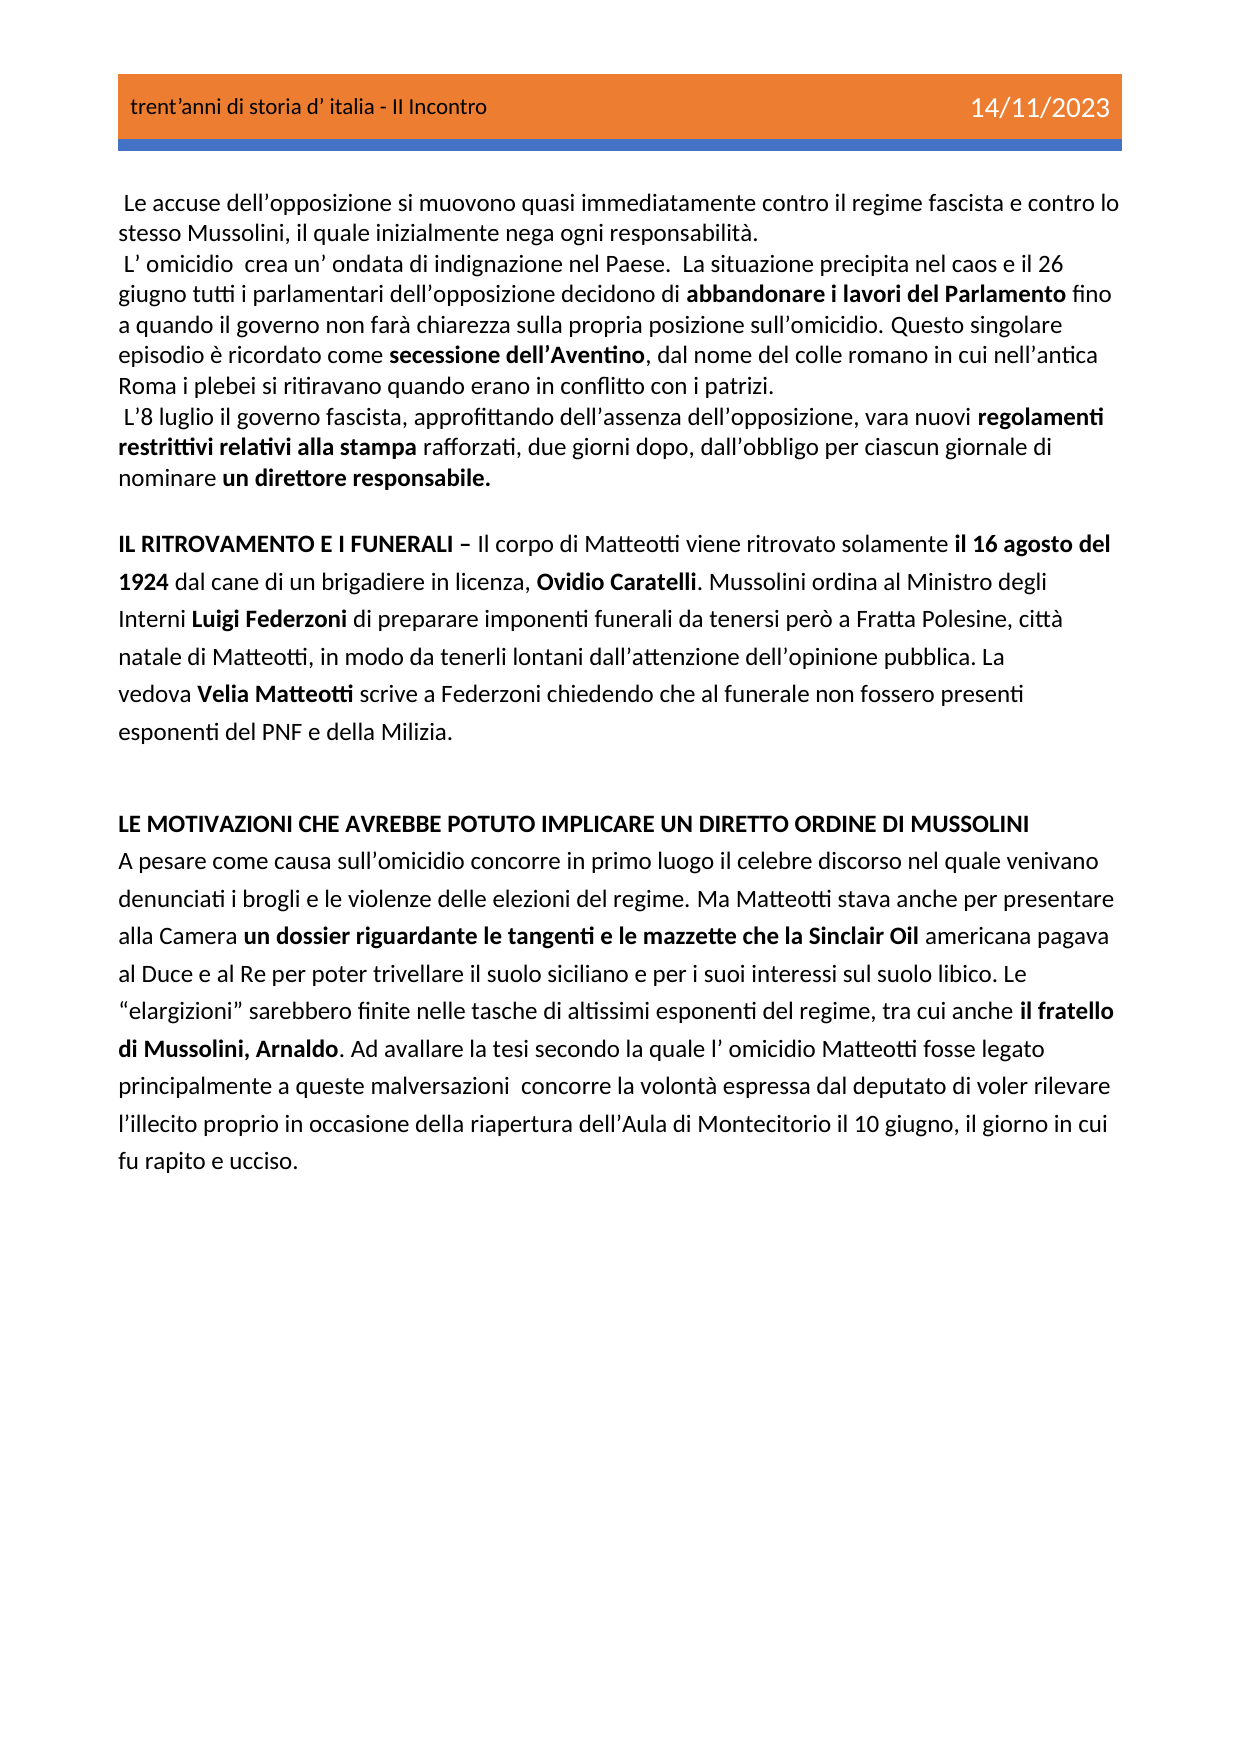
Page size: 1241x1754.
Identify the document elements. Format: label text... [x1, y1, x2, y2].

text L’8 luglio il governo fascista, approfittando dell’assenza dell’opposizione, vara nuovi regolamenti restrittivi relativi alla stampa rafforzati, due giorni dopo, dall’obbligo per ciascun giornale di nominare un direttore responsabile. [118, 401, 1122, 492]
text LE MOTIVAZIONI CHE AVREBBE POTUTO IMPLICARE UN DIRETTO ORDINE DI MUSSOLINI A pesare come causa sull’omicidio concorre in primo luogo il celebre discorso nel quale venivano denunciati i brogli e le violenze delle elezioni del regime. Ma Matteotti stava anche per presentare alla Camera un dossier riguardante le tangenti e le mazzette che la Sinclair Oil americana pagava al Duce e al Re per poter trivellare il suolo siciliano e per i suoi interessi sul suolo libico. Le “elargizioni” sarebbero finite nelle tasche di altissimi esponenti del regime, tra cui anche il fratello di Mussolini, Arnaldo. Ad avallare la tesi secondo la quale l’ omicidio Matteotti fosse legato principalmente a queste malversazioni concorre la volontà espressa dal deputato di voler rilevare l’illecito proprio in occasione della riapertura dell’Aula di Montecitorio il 10 giugno, il giorno in cui fu rapito e ucciso. [118, 801, 1122, 1176]
text Le accuse dell’opposizione si muovono quasi immediatamente contro il regime fascista e contro lo stesso Mussolini, il quale inizialmente nega ogni responsabilità. [118, 187, 1122, 248]
text L’ omicidio crea un’ ondata di indignazione nel Paese. La situazione precipita nel caos e il 26 giugno tutti i parlamentari dell’opposizione decidono di abbandonare i lavori del Parlamento fino a quando il governo non farà chiarezza sulla propria posizione sull’omicidio. Questo singolare episodio è ricordato come secessione dell’Aventino, dal nome del colle romano in cui nell’antica Roma i plebei si ritiravano quando erano in conflitto con i patrizi. [118, 248, 1122, 401]
text IL RITROVAMENTO E I FUNERALI – Il corpo di Matteotti viene ritrovato solamente il 16 agosto del 1924 dal cane di un brigadiere in licenza, Ovidio Caratelli. Mussolini ordina al Ministro degli Interni Luigi Federzoni di preparare imponenti funerali da tenersi però a Fratta Polesine, città natale di Matteotti, in modo da tenerli lontani dall’attenzione dell’opinione pubblica. La vedova Velia Matteotti scrive a Federzoni chiedendo che al funerale non fossero presenti esponenti del PNF e della Milizia. [118, 521, 1122, 746]
